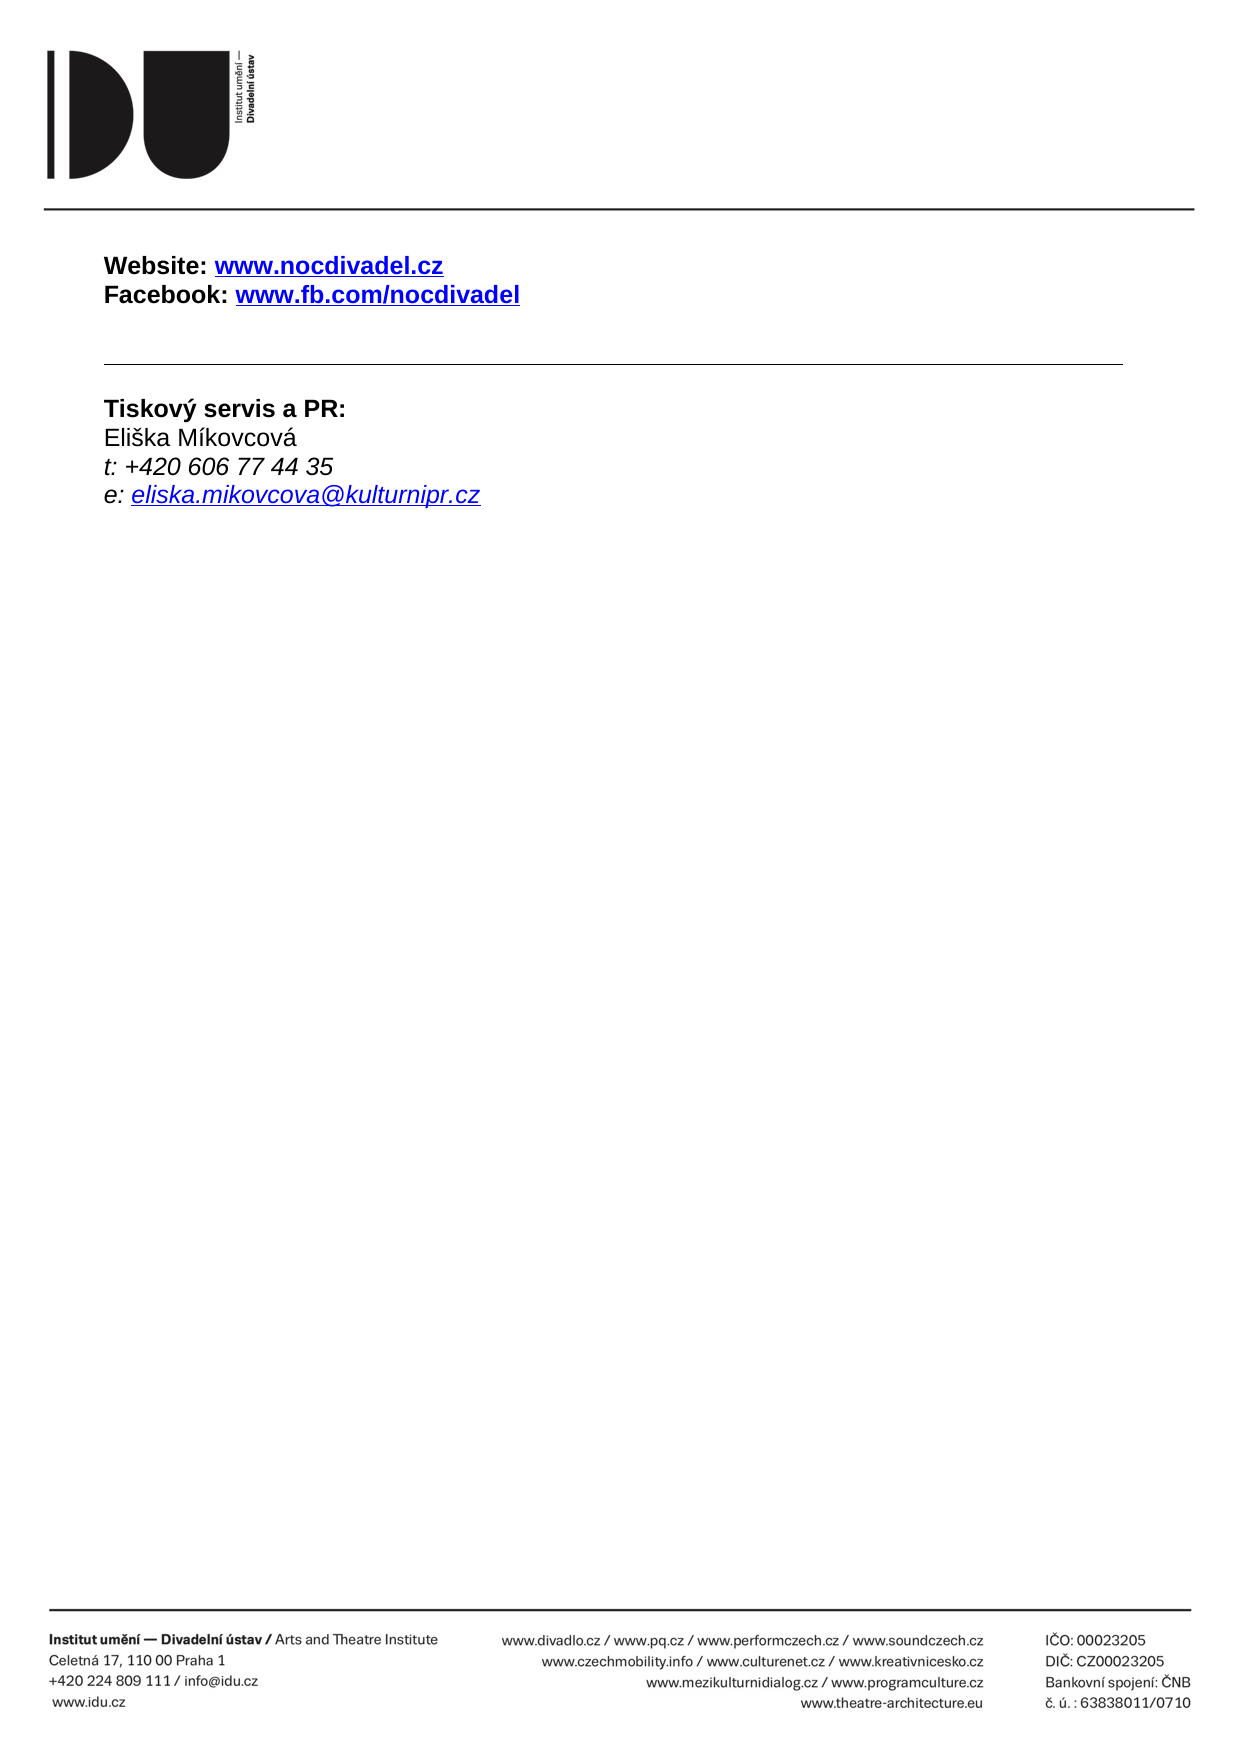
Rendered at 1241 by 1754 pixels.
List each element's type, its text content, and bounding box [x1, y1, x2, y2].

text Facebook: www.fb.com/nocdivadel [103, 280, 1123, 308]
text Tiskový servis a PR: [103, 394, 1123, 423]
text Eliška Míkovcová [103, 423, 1123, 451]
text Website: www.nocdivadel.cz [103, 251, 1123, 280]
text t: +420 606 77 44 35 [103, 451, 1123, 480]
picture [0, 0, 1240, 1753]
text e: eliska.mikovcova@kulturnipr.cz [103, 480, 1123, 509]
